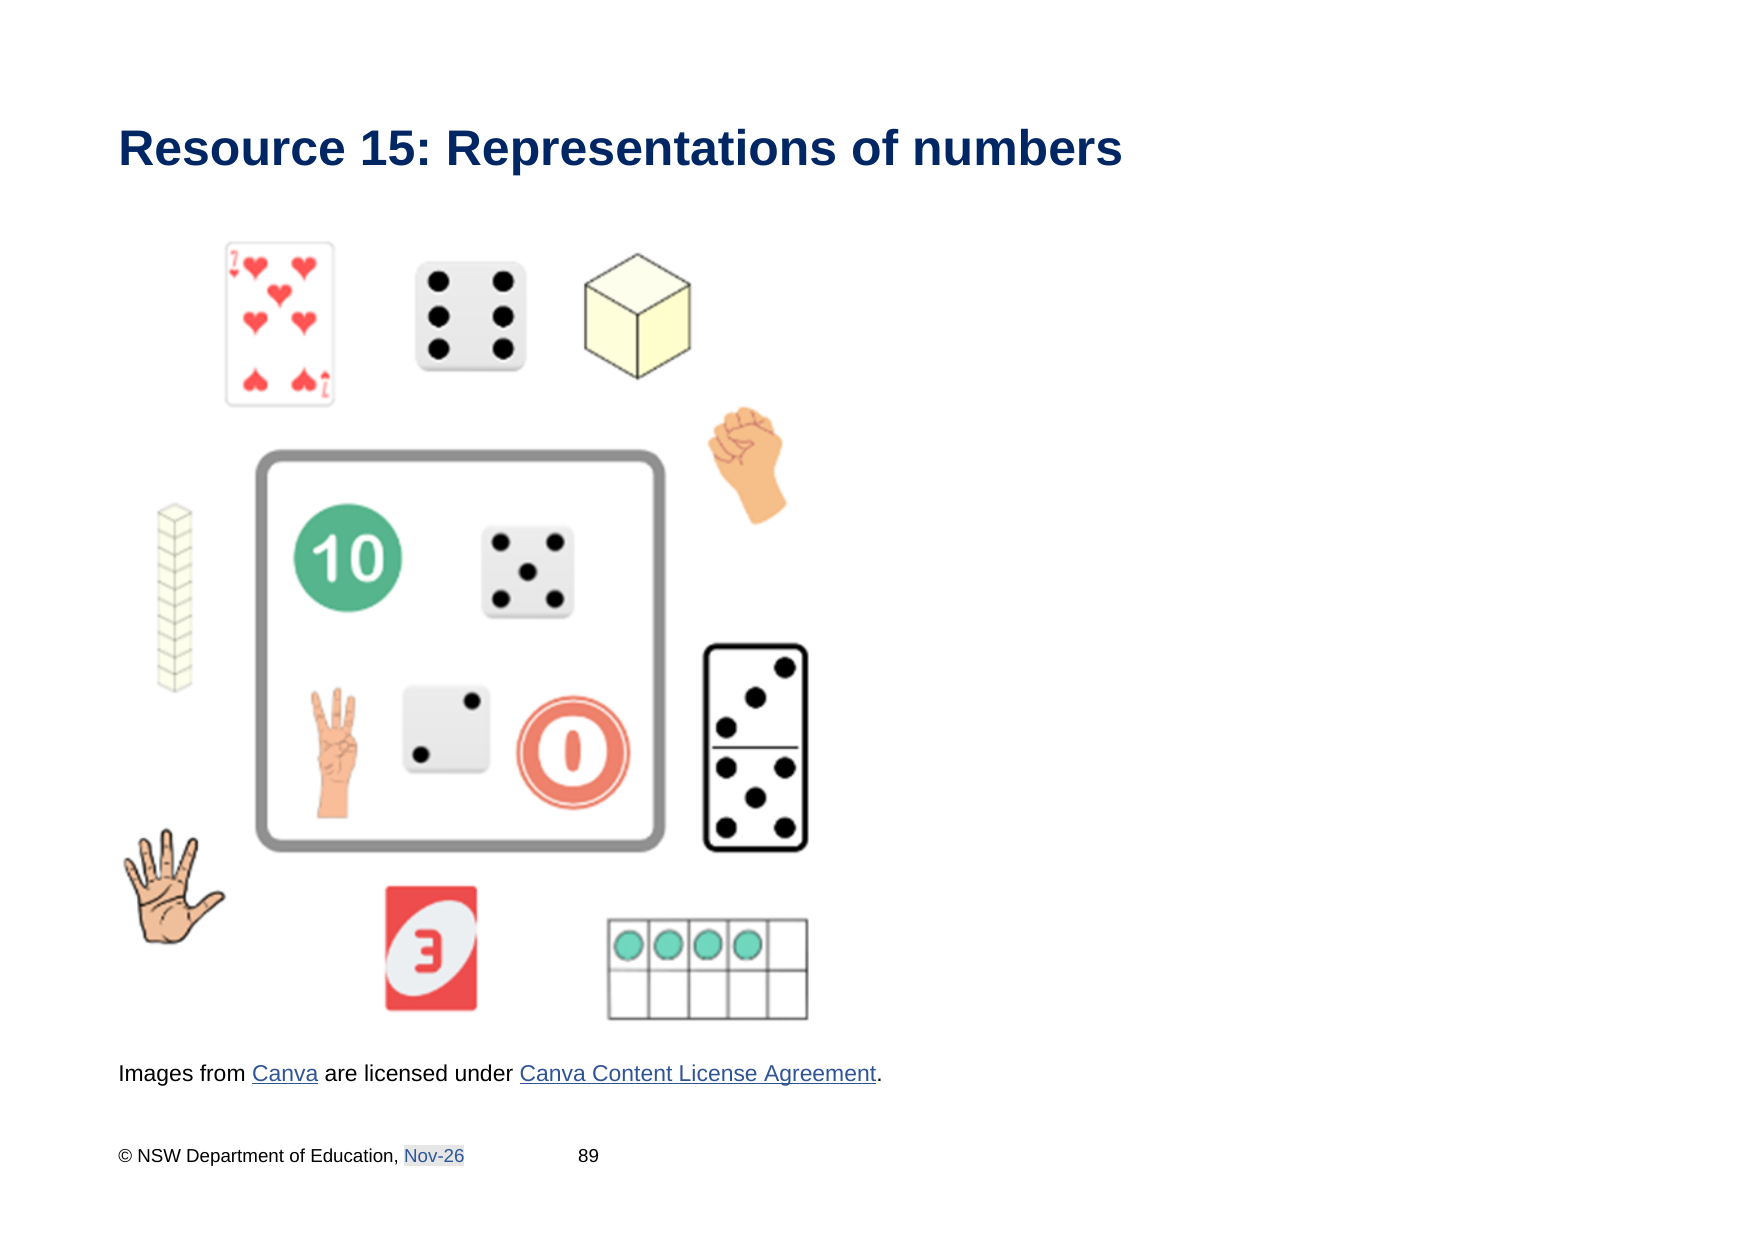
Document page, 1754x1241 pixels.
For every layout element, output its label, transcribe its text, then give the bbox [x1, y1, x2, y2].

text Images from Canva are licensed under Canva Content License Agreement. [118, 1060, 1636, 1086]
picture [118, 214, 840, 1036]
subtitle Resource 15: Representations of numbers [118, 118, 1636, 176]
